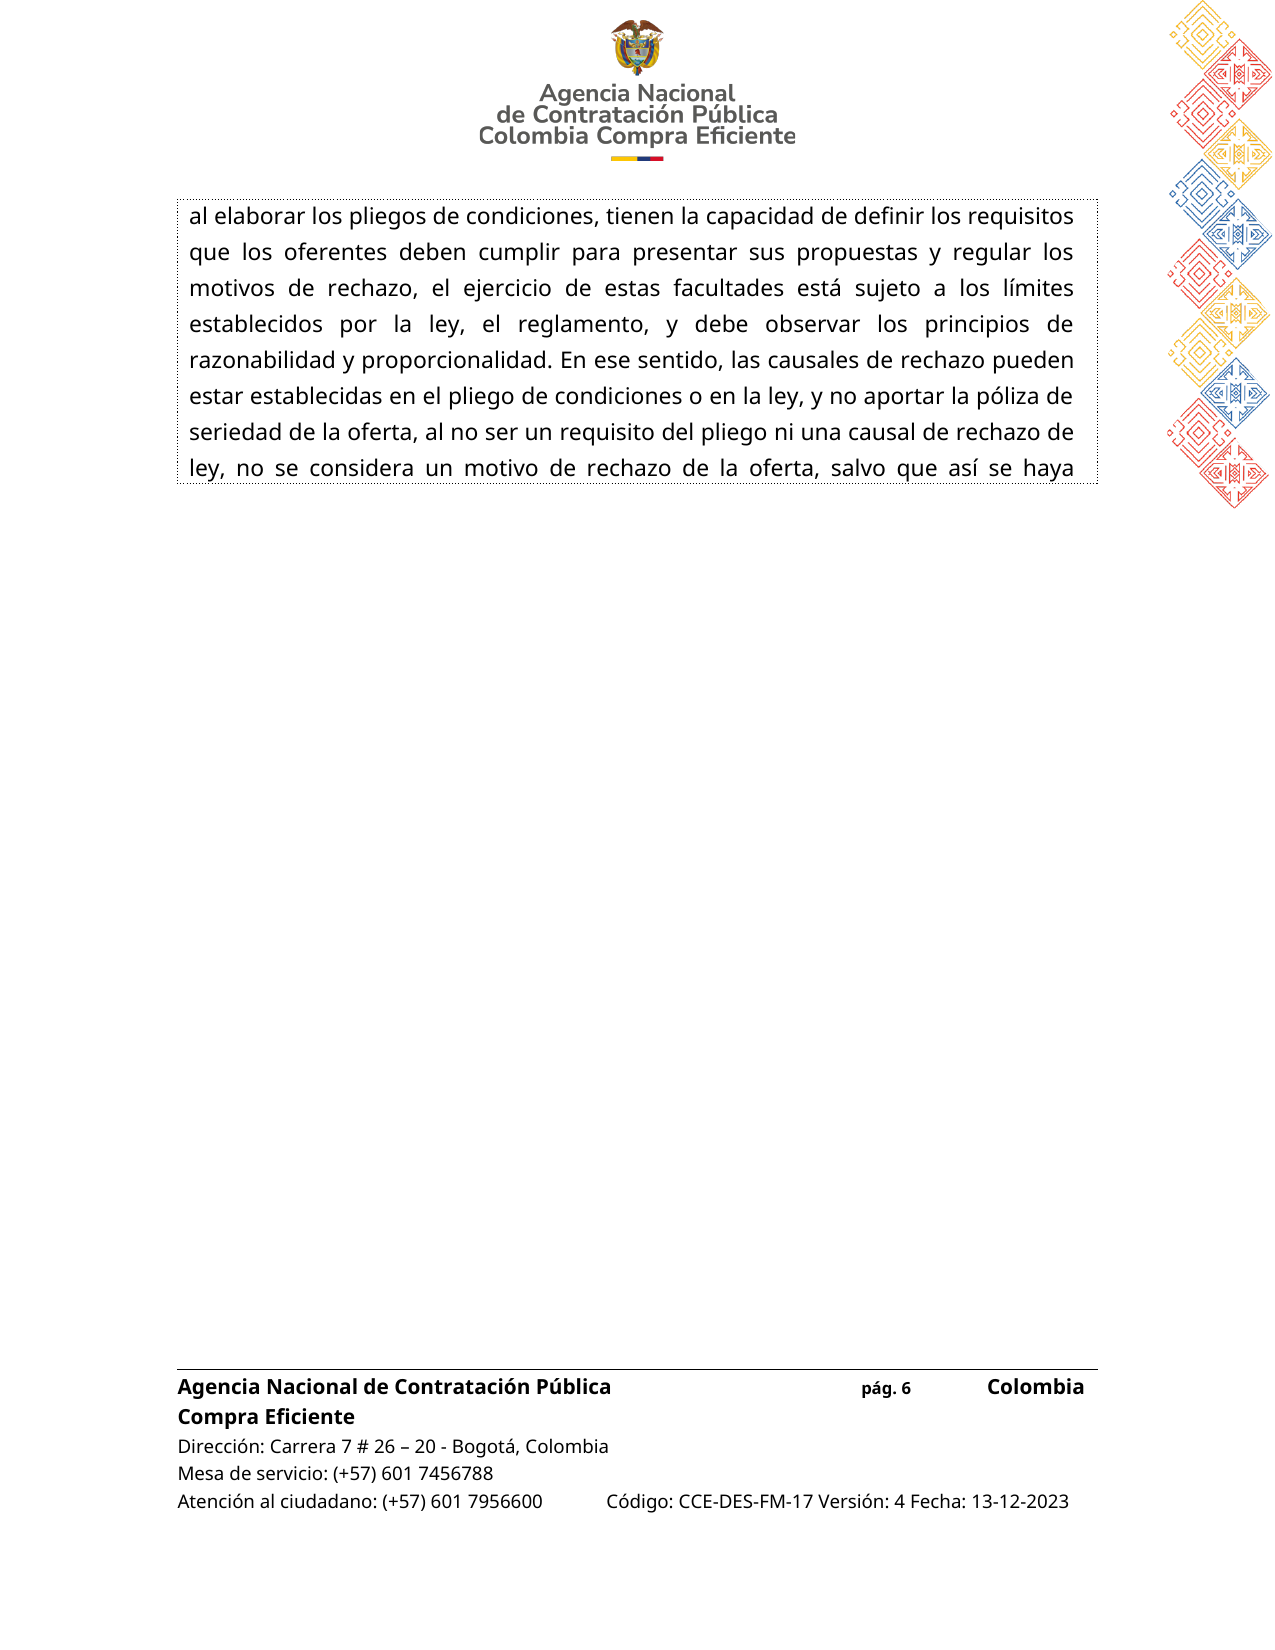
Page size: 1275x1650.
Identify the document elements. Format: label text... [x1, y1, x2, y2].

table_header De acuerdo con lo establecido en la jurisprudencia de la Sección Tercera del Consejo de Estado y la doctrina nacional, el carácter normativo del pliego de condiciones dota al mismo de un carácter prevalente respecto de los demás documentos contractuales, en la medida en que los efectos que devienen de él devienen irradian el desarrollo del proceso de selección, la celebración del contrato y su ejecución. Debido a esto, no resulta posible que la Entidad Estatal solicite un requisito que no está consignado en las reglas o elementos del negocio jurídico que debe consolidarse como resultado del Proceso de Contratación. Sin embargo, dicho carácter prevalente del pliego de condiciones no puede servir para transgredir el interés general y la selección objetiva, ni para desconocer las características del negocio jurídico determinadas en el marco de la etapa de planeación, ni requisitos que resultan de obligatoria aplicación en virtud de la ley. Finalmente, sobre la posibilidad de rechazar una oferta por un requisito no establecido en el pliego, se debe tener en cuenta que la facultad de las entidades estatales para establecer causales de exclusión de propuestas es de naturaleza limitada y residual. Aunque dichas entidades, en el marco de su discrecionalidad al elaborar los pliegos de condiciones, tienen la capacidad de definir los requisitos que los oferentes deben cumplir para presentar sus propuestas y regular los motivos de rechazo, el ejercicio de estas facultades está sujeto a los límites establecidos por la ley, el reglamento, y debe observar los principios de razonabilidad y proporcionalidad. En ese sentido, las causales de rechazo pueden estar establecidas en el pliego de condiciones o en la ley, y no aportar la póliza de seriedad de la oferta, al no ser un requisito del pliego ni una causal de rechazo de ley, no se considera un motivo de rechazo de la oferta, salvo que así se haya consagrado en el pliego de condiciones. [178, 199, 1097, 483]
picture [1165, 0, 1272, 506]
picture [479, 20, 796, 161]
